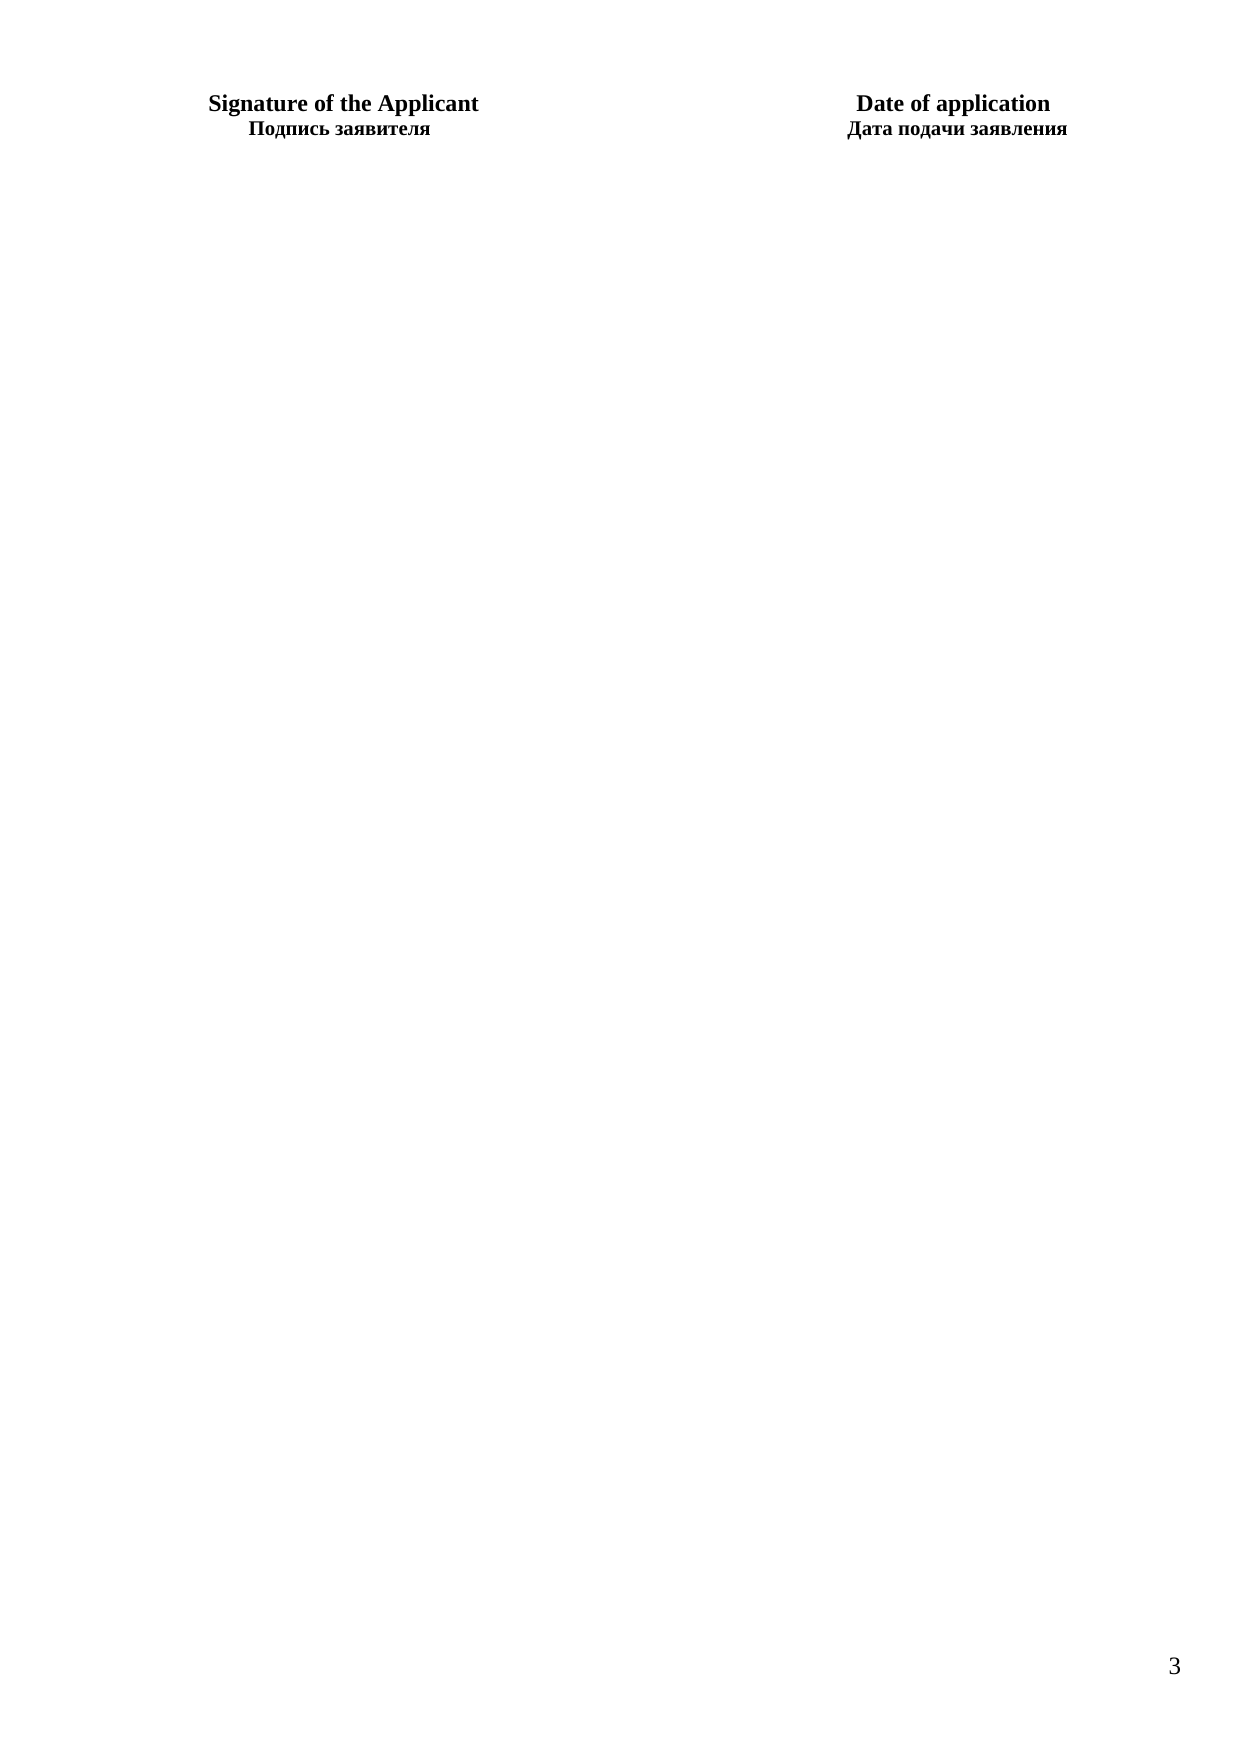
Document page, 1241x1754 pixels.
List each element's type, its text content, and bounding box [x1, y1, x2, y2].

text Signature of the Applicant Date of application [118, 89, 1181, 116]
text Подпись заявителя Дата подачи заявления [118, 116, 1181, 140]
